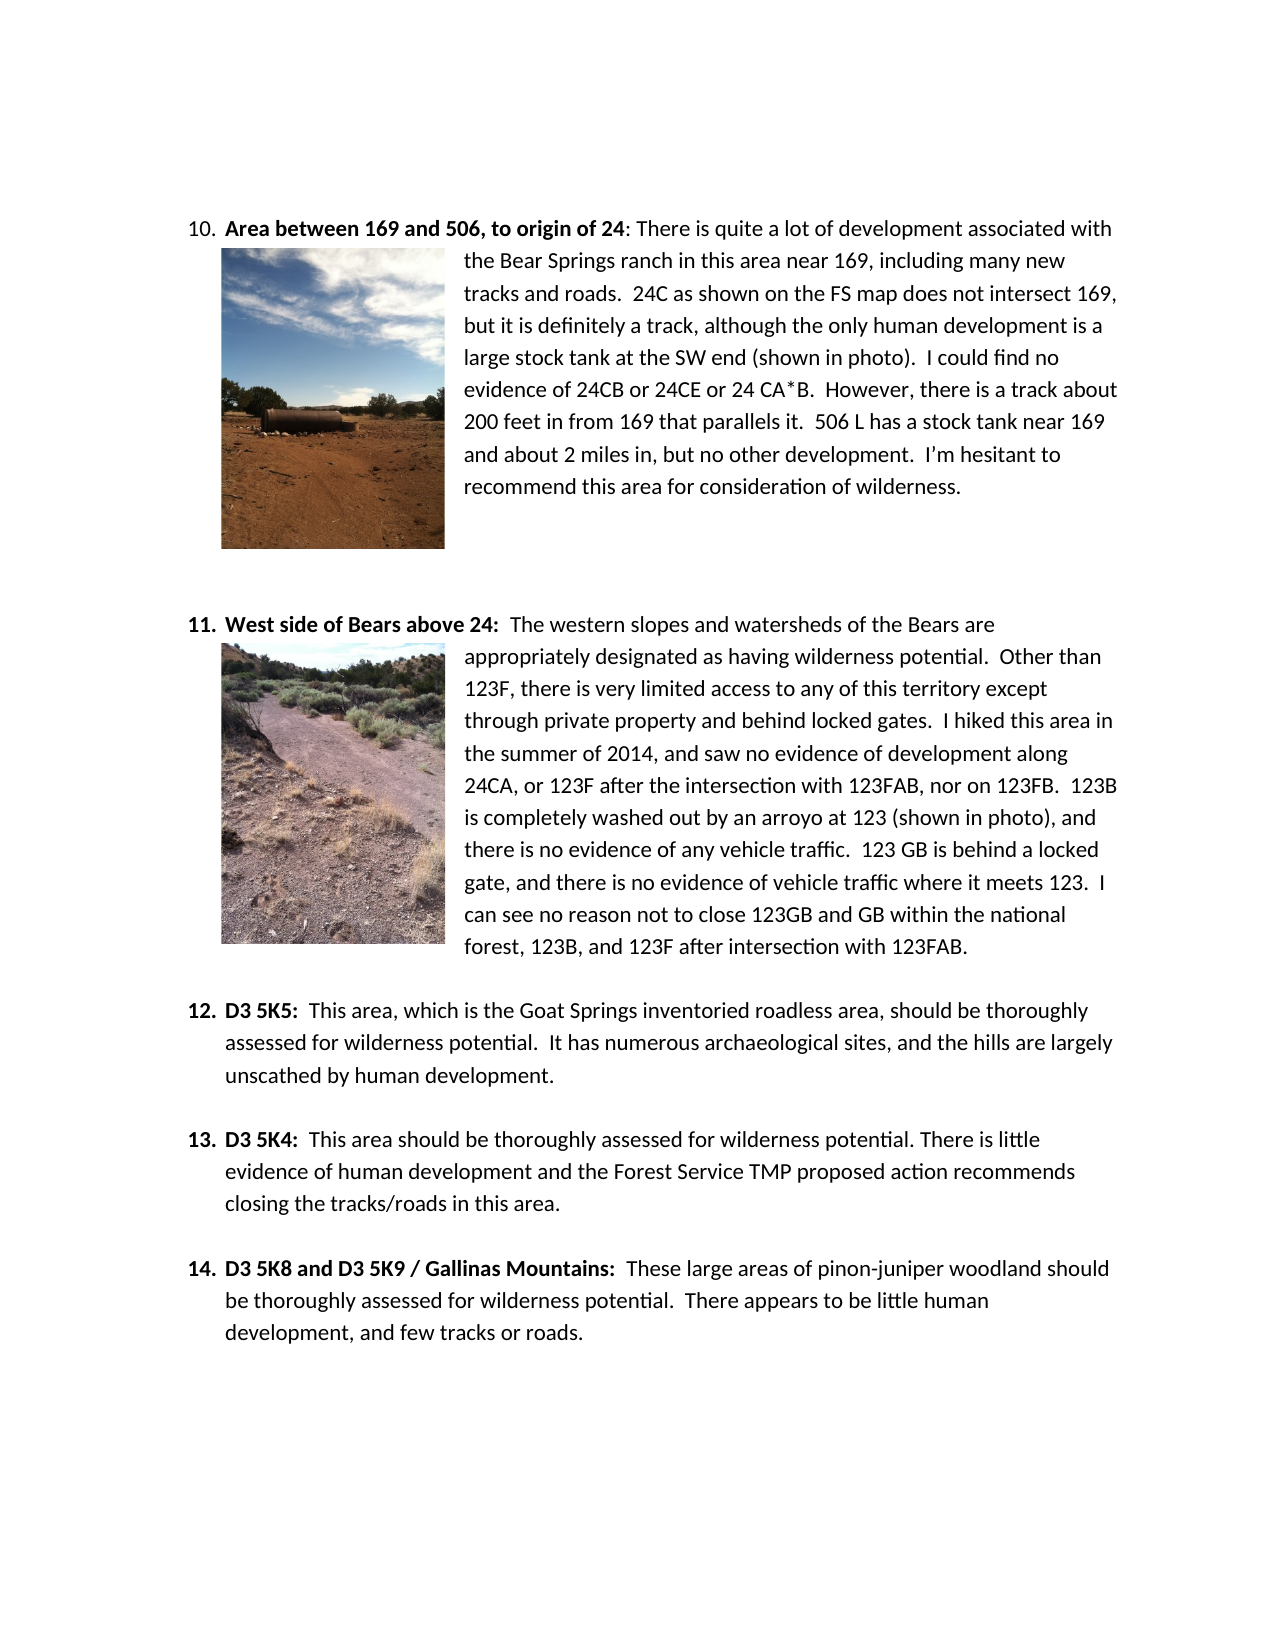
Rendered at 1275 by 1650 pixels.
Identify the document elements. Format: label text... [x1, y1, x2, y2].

list West side of Bears above 24: The western slopes and watersheds of the Bears are appropriately designated as having wilderness potential. Other than 123F, there is very limited access to any of this territory except through private property and behind locked gates. I hiked this area in the summer of 2014, and saw no evidence of development along 24CA, or 123F after the intersection with 123FAB, nor on 123FB. 123B is completely washed out by an arroyo at 123 (shown in photo), and there is no evidence of any vehicle traffic. 123 GB is behind a locked gate, and there is no evidence of vehicle traffic where it meets 123. I can see no reason not to close 123GB and GB within the national forest, 123B, and 123F after intersection with 123FAB. [187, 610, 1125, 960]
list Area between 169 and 506, to origin of 24: There is quite a lot of development associated with the Bear Springs ranch in this area near 169, including many new tracks and roads. 24C as shown on the FS map does not intersect 169, but it is definitely a track, although the only human development is a large stock tank at the SW end (shown in photo). I could find no evidence of 24CB or 24CE or 24 CA*B. However, there is a track about 200 feet in from 169 that parallels it. 506 L has a stock tank near 169 and about 2 miles in, but no other development. I’m hesitant to recommend this area for consideration of wilderness. [187, 214, 1125, 500]
picture [221, 248, 445, 549]
list D3 5K4: This area should be thoroughly assessed for wilderness potential. There is little evidence of human development and the Forest Service TMP proposed action recommends closing the tracks/roads in this area. [187, 1125, 1125, 1217]
list D3 5K5: This area, which is the Goat Springs inventoried roadless area, should be thoroughly assessed for wilderness potential. It has numerous archaeological sites, and the hills are largely unscathed by human development. [187, 996, 1125, 1089]
picture [221, 643, 446, 944]
list D3 5K8 and D3 5K9 / Gallinas Mountains: These large areas of pinon-juniper woodland should be thoroughly assessed for wilderness potential. There appears to be little human development, and few tracks or roads. [187, 1254, 1125, 1346]
